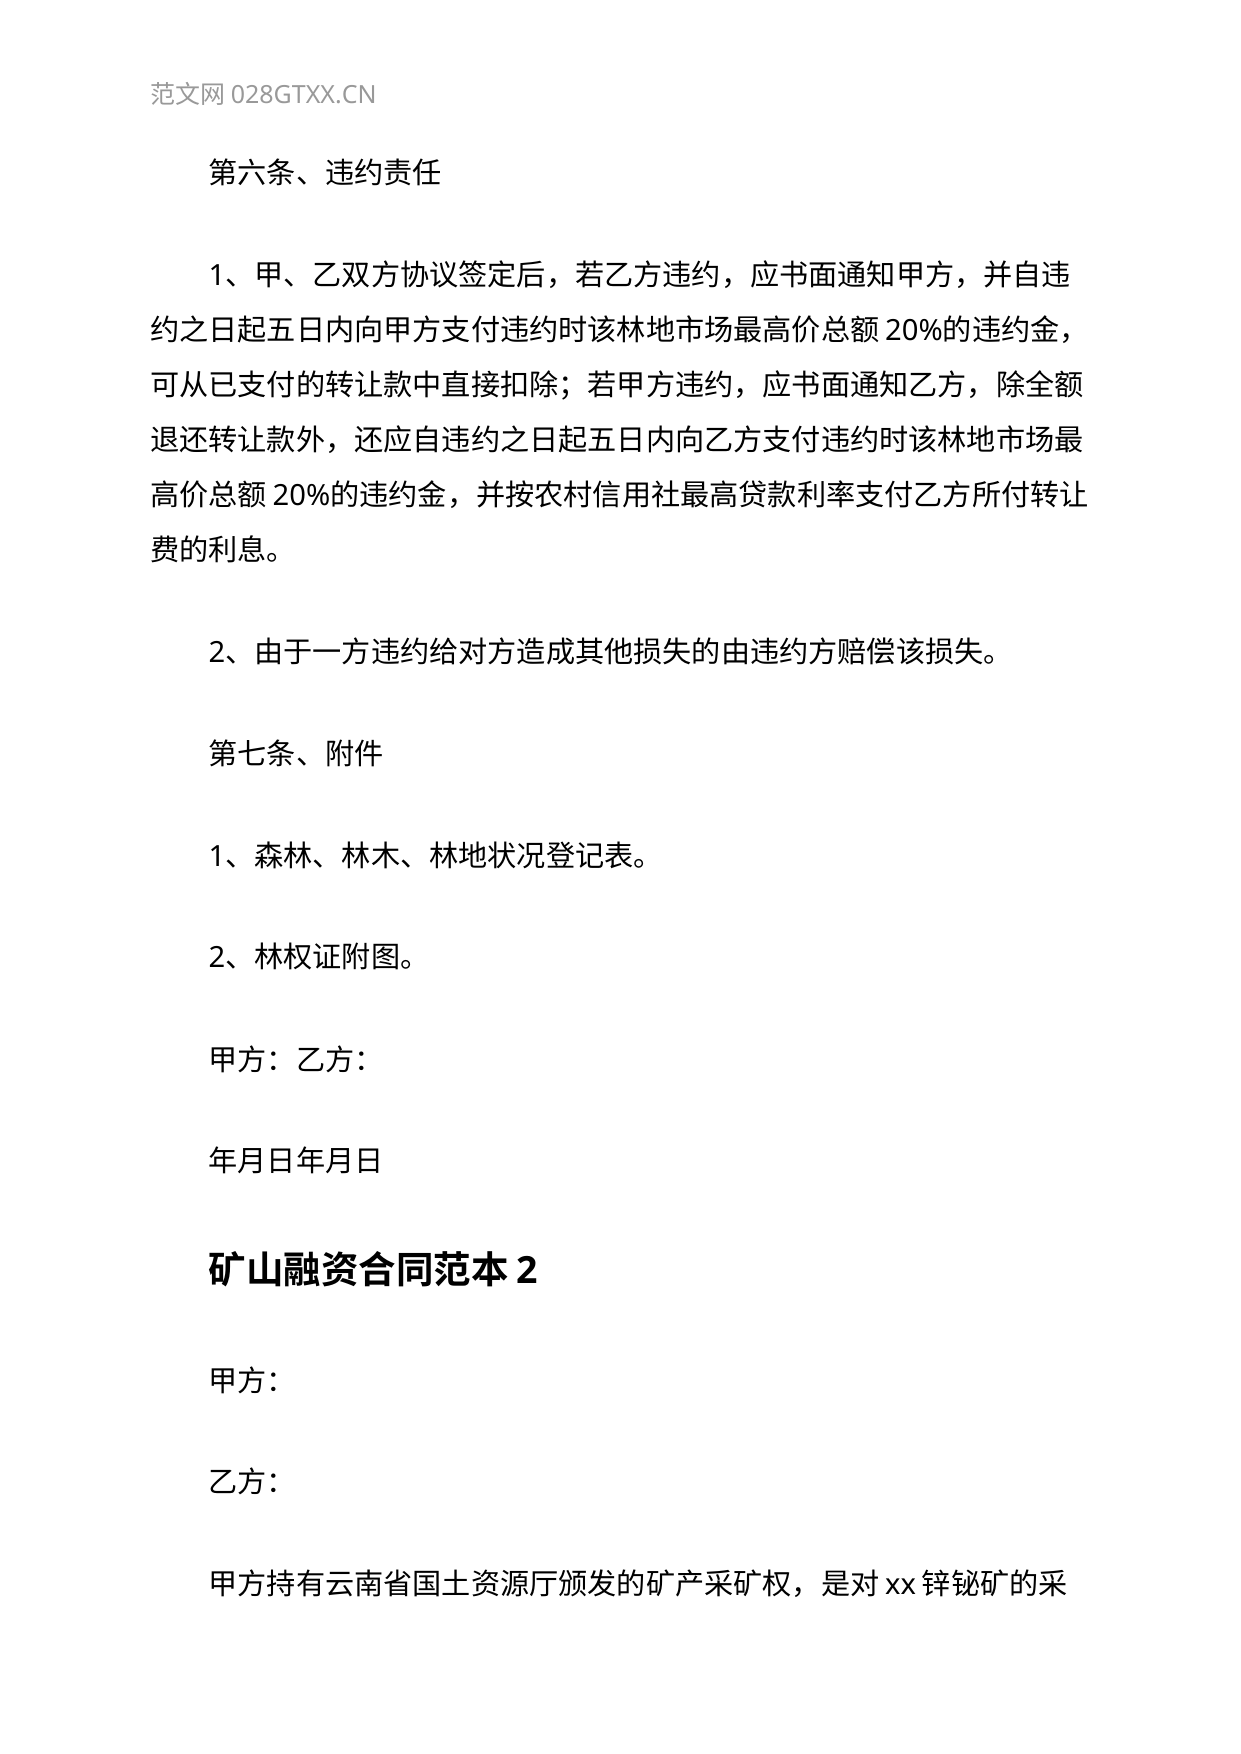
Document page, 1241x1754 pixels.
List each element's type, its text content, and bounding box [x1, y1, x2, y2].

text 第六条、违约责任 [150, 150, 1090, 192]
text 2、由于一方违约给对方造成其他损失的由违约方赔偿该损失。 [150, 628, 1090, 671]
text 甲方： [150, 1357, 1090, 1399]
text 甲方：乙方： [150, 1036, 1090, 1078]
text 2、林权证附图。 [150, 934, 1090, 976]
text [150, 1561, 1090, 1603]
text 1、甲、乙双方协议签定后，若乙方违约，应书面通知甲方，并自违约之日起五日内向甲方支付违约时该林地市场最高价总额20%的违约金，可从已支付的转让款中直接扣除；若甲方违约，应书面通知乙方，除全额退还转让款外，还应自违约之日起五日内向乙方支付违约时该林地市场最高价总额20%的违约金，并按农村信用社最高贷款利率支付乙方所付转让费的利息。 [150, 252, 1090, 569]
text 矿山融资合同范本2 [150, 1239, 1090, 1294]
text 第七条、附件 [150, 730, 1090, 773]
text 乙方： [150, 1459, 1090, 1501]
text 1、森林、林木、林地状况登记表。 [150, 832, 1090, 874]
text 年月日年月日 [150, 1138, 1090, 1180]
